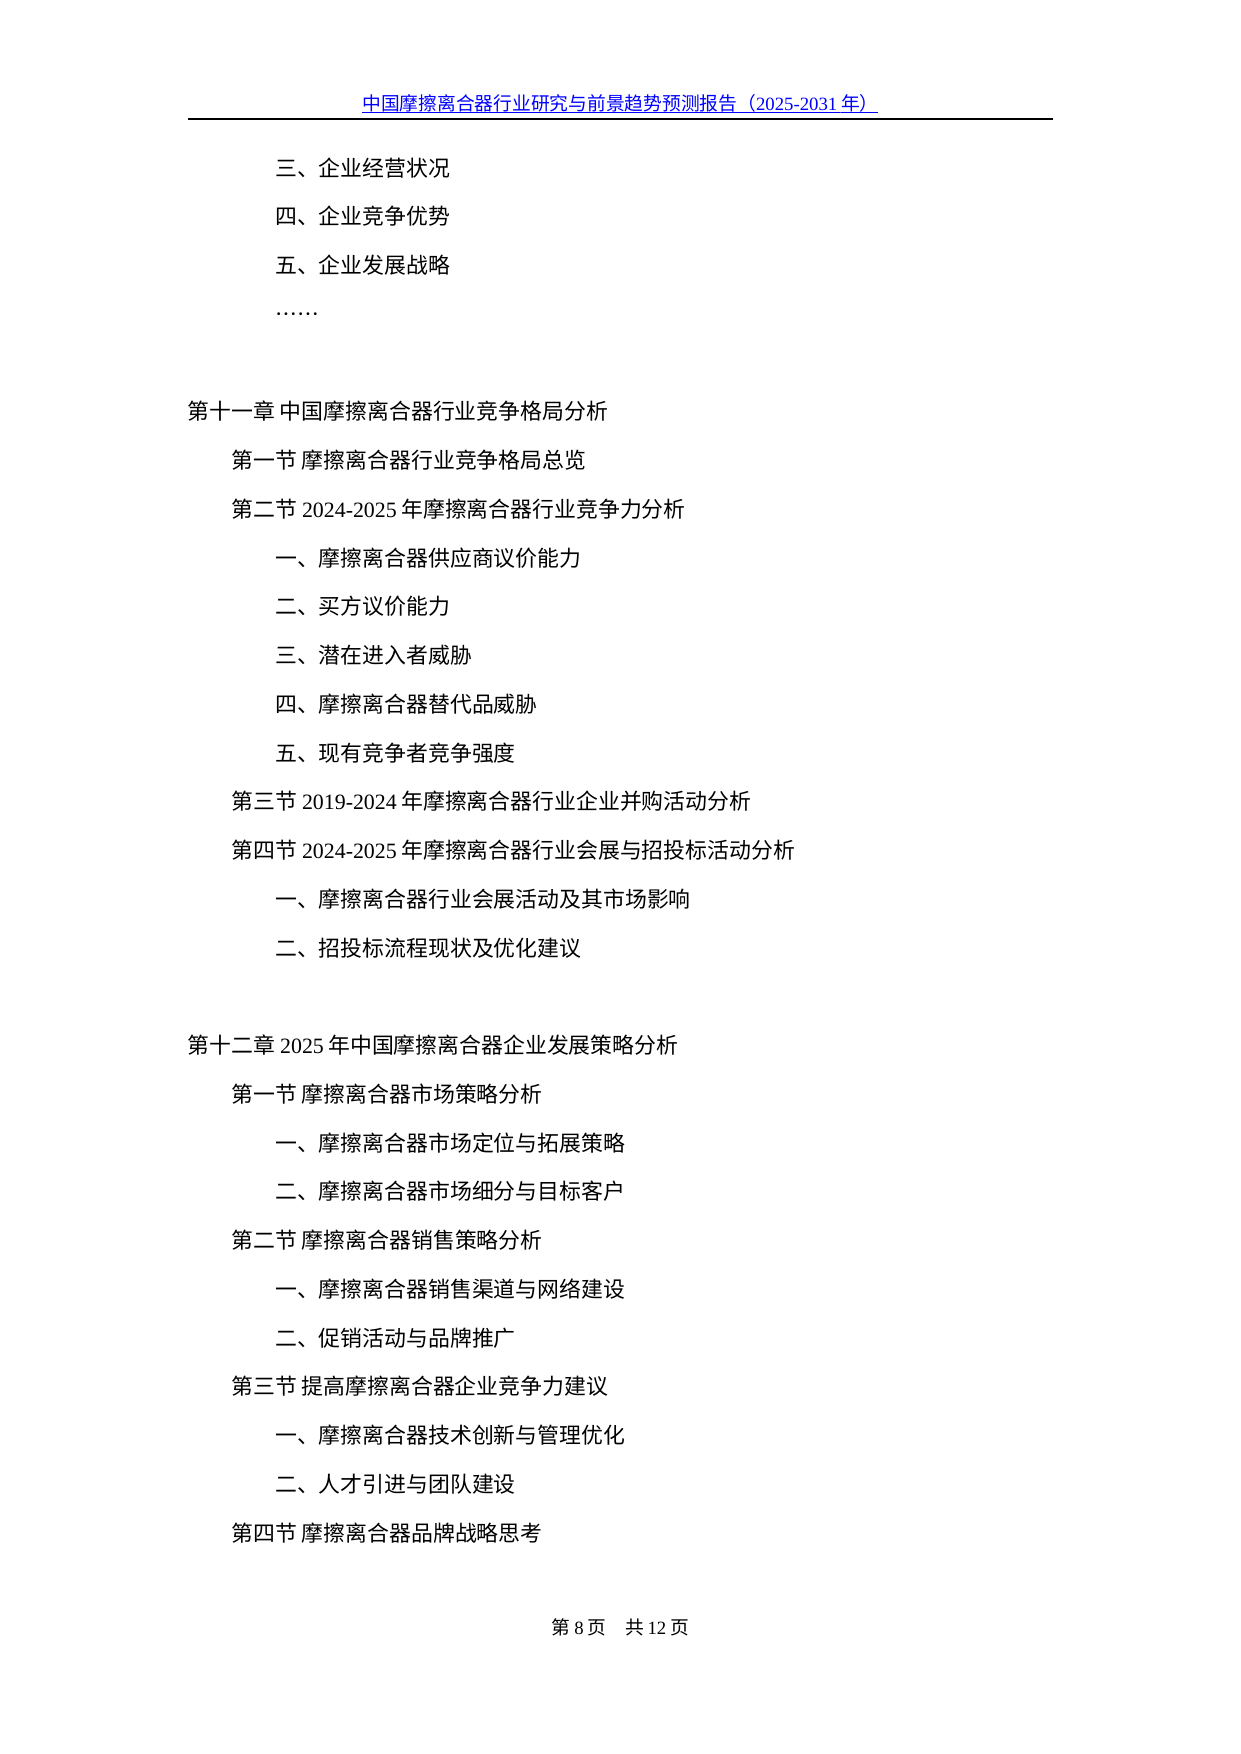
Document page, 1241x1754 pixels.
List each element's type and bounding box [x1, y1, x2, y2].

text [187, 150, 1053, 1548]
